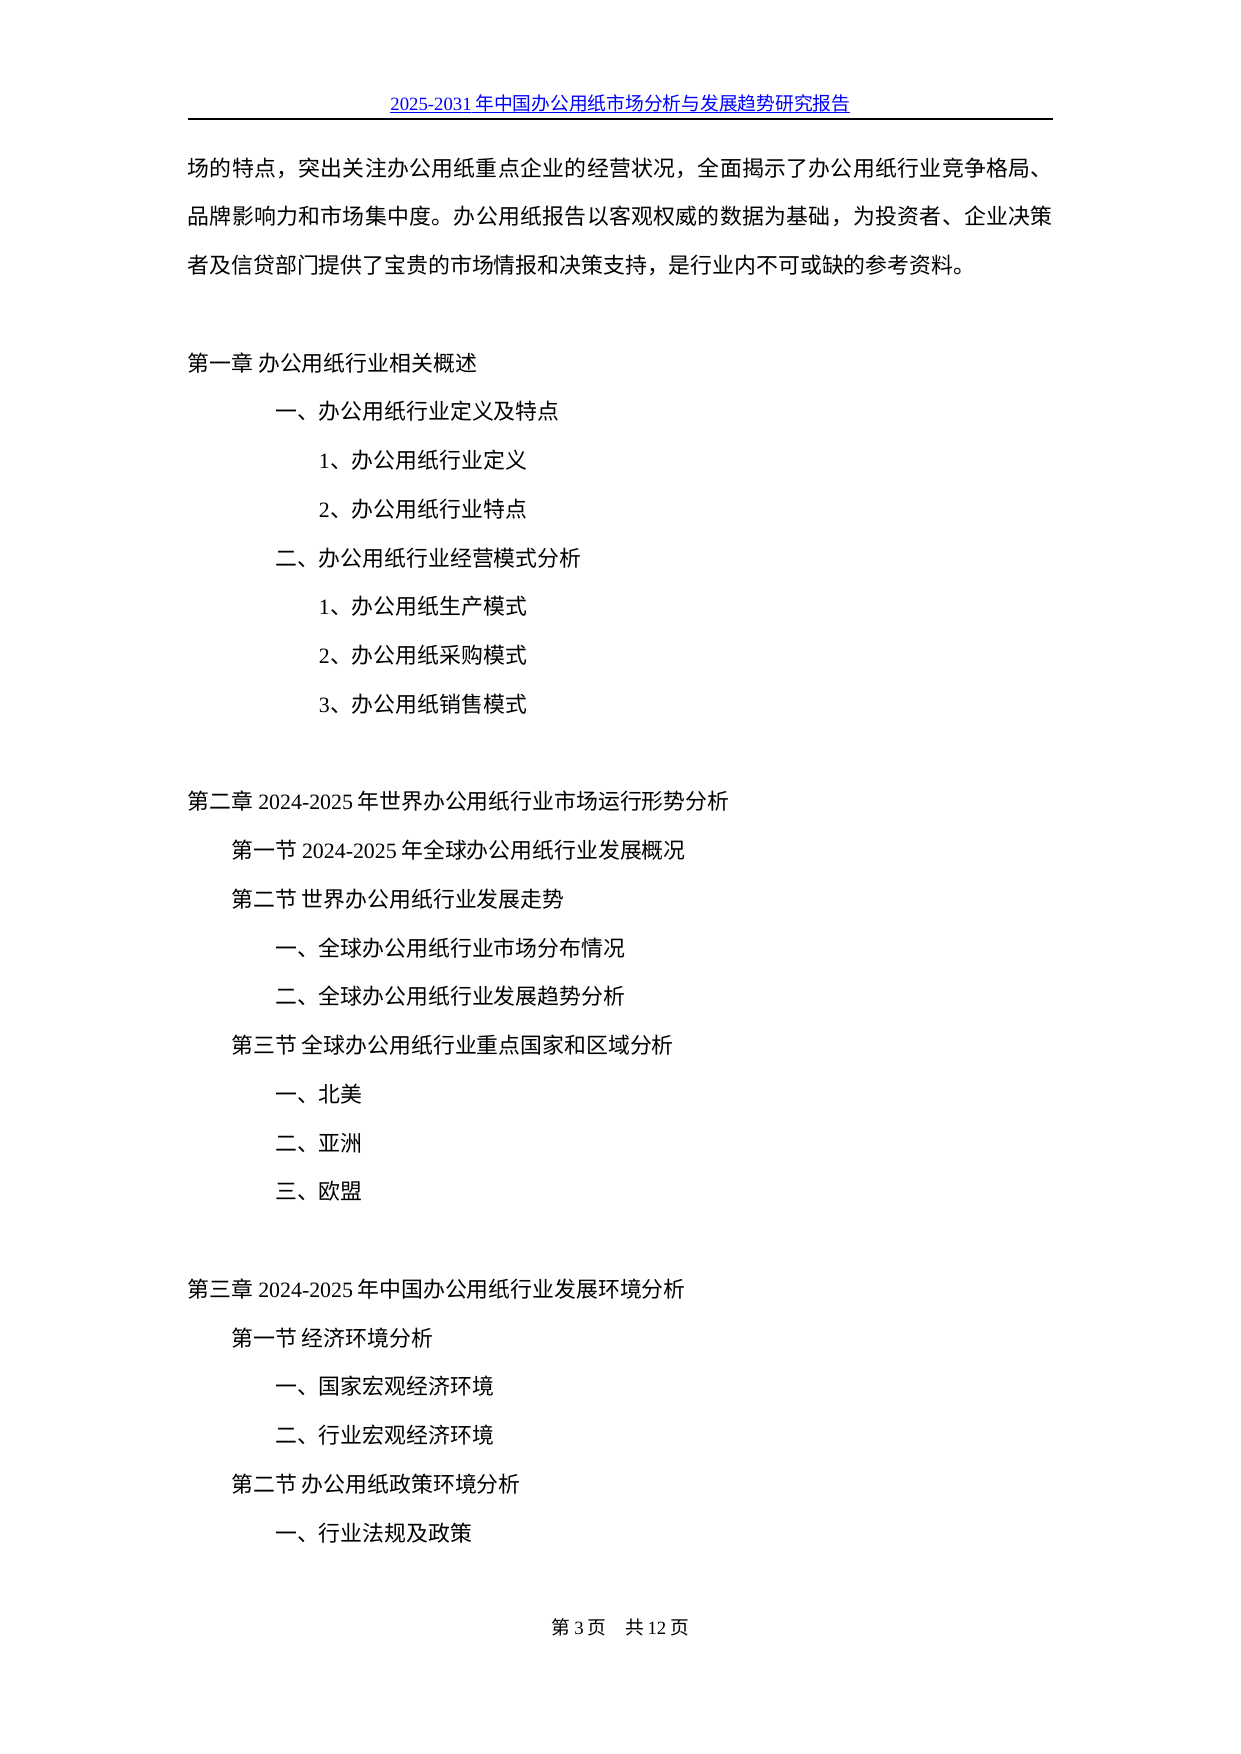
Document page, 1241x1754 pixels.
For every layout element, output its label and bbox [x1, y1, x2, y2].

text [187, 150, 1053, 1548]
